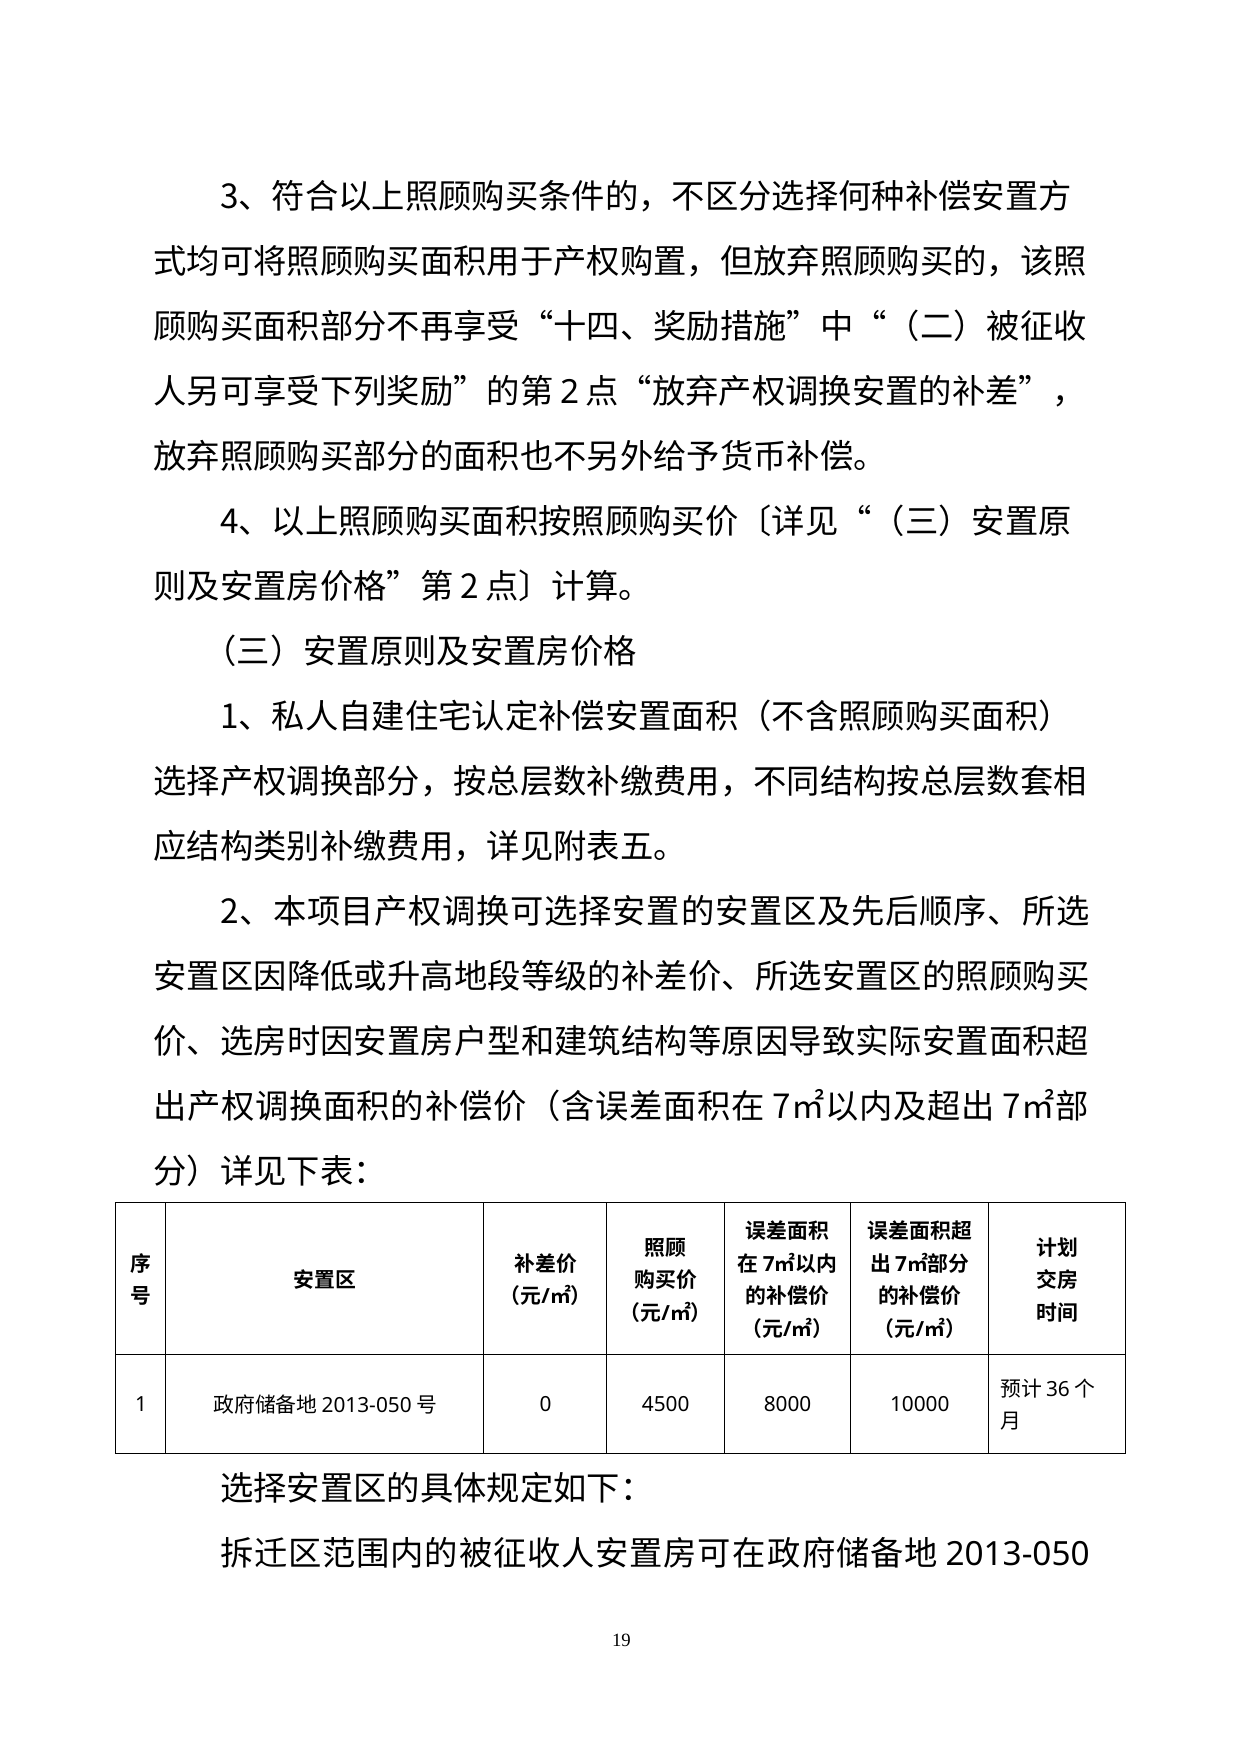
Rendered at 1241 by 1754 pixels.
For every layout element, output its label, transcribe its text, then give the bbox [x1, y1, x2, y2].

table_header 安置区 [166, 1203, 483, 1354]
text 3、符合以上照顾购买条件的，不区分选择何种补偿安置方式均可将照顾购买面积用于产权购置，但放弃照顾购买的，该照顾购买面积部分不再享受“十四、奖励措施”中“（二）被征收人另可享受下列奖励”的第2点“放弃产权调换安置的补差”，放弃照顾购买部分的面积也不另外给予货币补偿。 [153, 162, 1089, 487]
text 2、本项目产权调换可选择安置的安置区及先后顺序、所选安置区因降低或升高地段等级的补差价、所选安置区的照顾购买价、选房时因安置房户型和建筑结构等原因导致实际安置面积超出产权调换面积的补偿价（含误差面积在7㎡以内及超出7㎡部分）详见下表： [153, 877, 1089, 1202]
table_header 照顾 购买价 （元/㎡） [607, 1203, 724, 1354]
table_cell 政府储备地2013-050号 [166, 1355, 483, 1452]
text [153, 1518, 1089, 1583]
table_header 计划 交房 时间 [989, 1203, 1125, 1354]
table_cell 1 [116, 1355, 165, 1452]
table_header 序号 [116, 1203, 165, 1354]
table_cell 预计36个月 [989, 1355, 1125, 1452]
text （三）安置原则及安置房价格 [153, 617, 1089, 682]
table_cell 10000 [851, 1355, 988, 1452]
table_cell 0 [484, 1355, 606, 1452]
table_header 误差面积超出7㎡部分的补偿价 （元/㎡） [851, 1203, 988, 1354]
table_header 补差价 （元/㎡） [484, 1203, 606, 1354]
text 1、私人自建住宅认定补偿安置面积（不含照顾购买面积）选择产权调换部分，按总层数补缴费用，不同结构按总层数套相应结构类别补缴费用，详见附表五。 [153, 682, 1089, 877]
table_cell 8000 [725, 1355, 850, 1452]
text 选择安置区的具体规定如下： [153, 1454, 1089, 1518]
table_cell 4500 [607, 1355, 724, 1452]
text 4、以上照顾购买面积按照顾购买价〔详见“（三）安置原则及安置房价格”第2点〕计算。 [153, 487, 1089, 617]
table_header 误差面积在7㎡以内的补偿价 （元/㎡） [725, 1203, 850, 1354]
